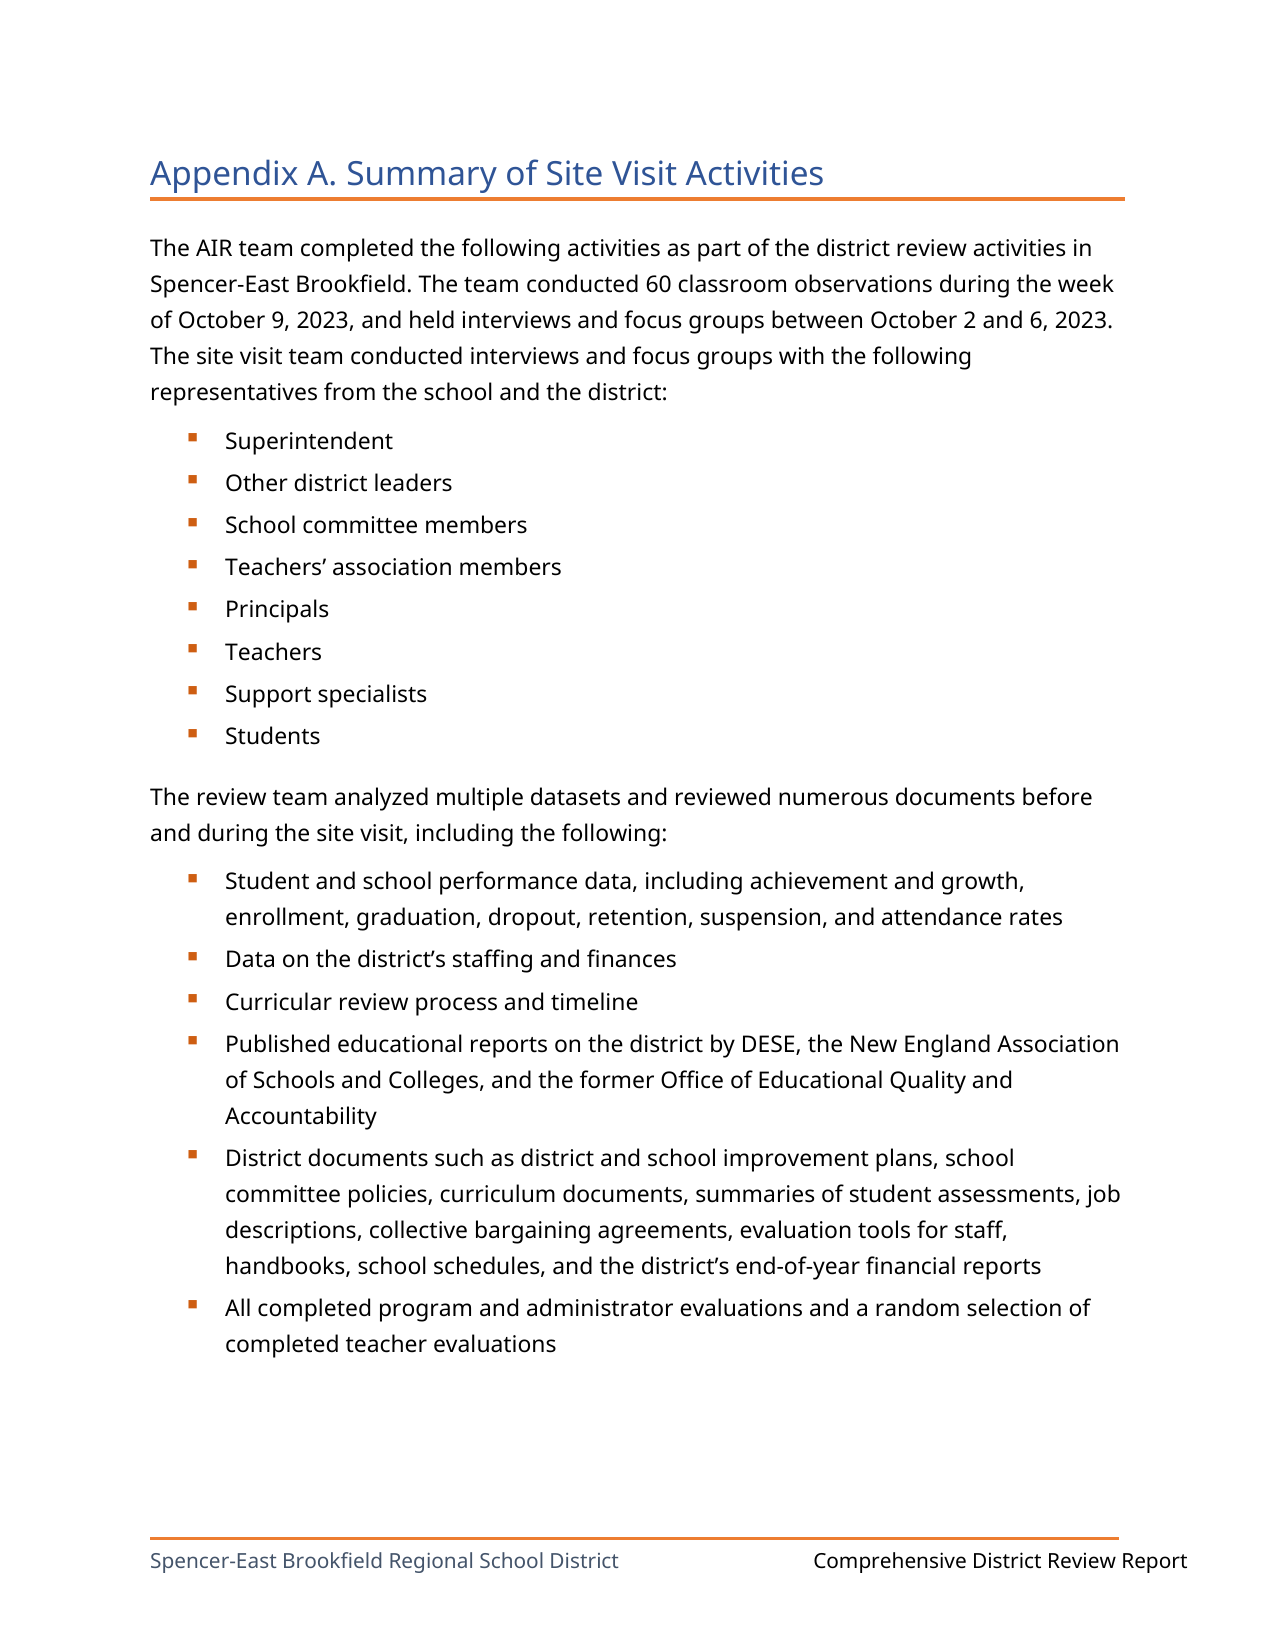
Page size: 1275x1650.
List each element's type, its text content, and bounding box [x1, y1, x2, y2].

text Students [187, 720, 1125, 751]
text Support specialists [187, 678, 1125, 709]
text Principals [187, 593, 1125, 624]
text All completed program and administrator evaluations and a random selection of completed teacher evaluations [187, 1292, 1125, 1359]
subtitle Appendix A. Summary of Site Visit Activities [150, 150, 1125, 197]
text District documents such as district and school improvement plans, school committee policies, curriculum documents, summaries of student assessments, job descriptions, collective bargaining agreements, evaluation tools for staff, handbooks, school schedules, and the district’s end-of-year financial reports [187, 1142, 1125, 1281]
text Superintendent [187, 424, 1125, 456]
text Teachers [187, 636, 1125, 667]
text Data on the district’s staffing and finances [187, 943, 1125, 974]
text Student and school performance data, including achievement and growth, enrollment, graduation, dropout, retention, suspension, and attendance rates [187, 865, 1125, 932]
text Published educational reports on the district by DESE, the New England Association of Schools and Colleges, and the former Office of Educational Quality and Accountability [187, 1028, 1125, 1131]
text Teachers’ association members [187, 551, 1125, 582]
text Curricular review process and timeline [187, 986, 1125, 1017]
text Other district leaders [187, 467, 1125, 498]
text The review team analyzed multiple datasets and reviewed numerous documents before and during the site visit, including the following: [150, 781, 1125, 848]
text School committee members [187, 509, 1125, 540]
text The AIR team completed the following activities as part of the district review activities in Spencer-East Brookfield. The team conducted 60 classroom observations during the week of October 9, 2023, and held interviews and focus groups between October 2 and 6, 2023. The site visit team conducted interviews and focus groups with the following representatives from the school and the district: [150, 232, 1125, 407]
